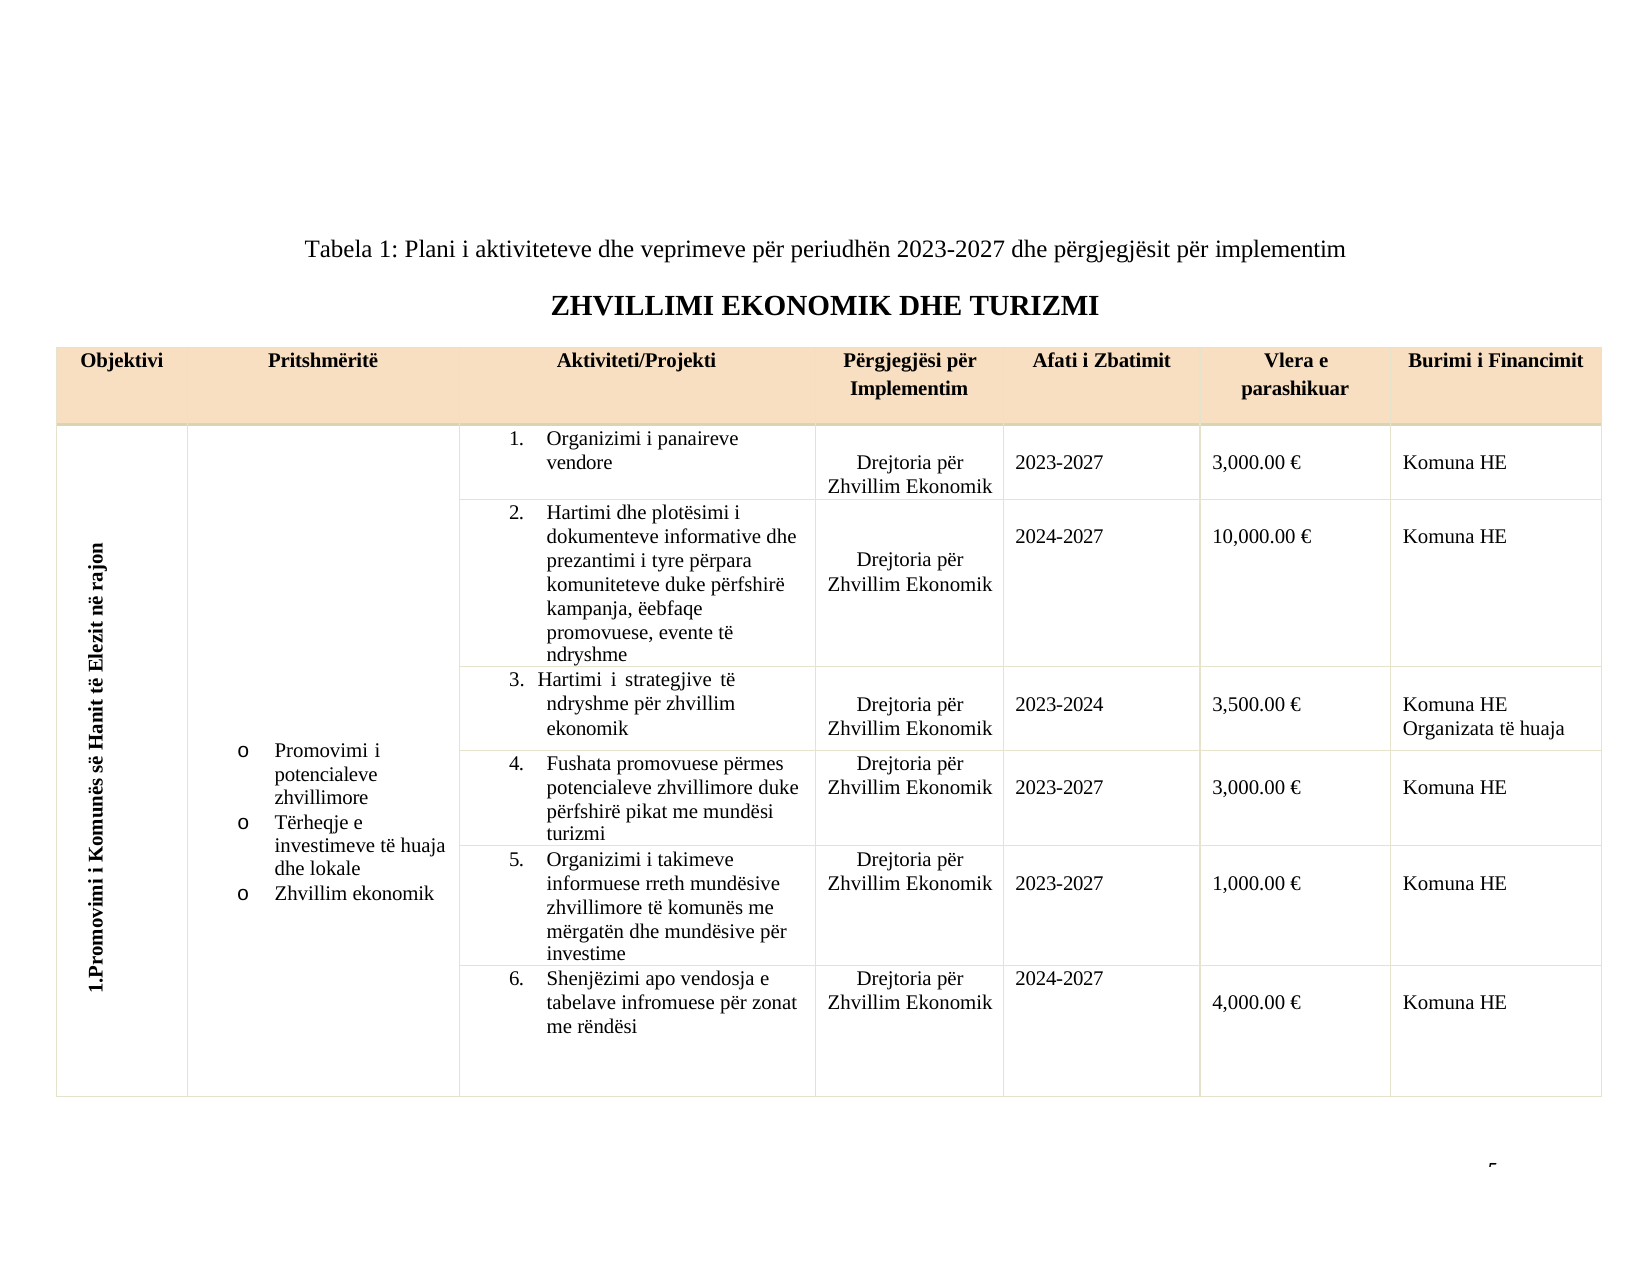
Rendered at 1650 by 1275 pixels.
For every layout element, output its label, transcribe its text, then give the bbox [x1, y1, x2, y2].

table_cell Promovimi i potencialeve zhvillimore Tërheqje e investimeve të huaja dhe lokale Zhvillim ekonomik [188, 426, 459, 1096]
table_cell 2023-2027 [1004, 846, 1199, 965]
table_header Pritshmëritë [188, 348, 459, 423]
table_cell 2023-2027 [1004, 426, 1199, 498]
table_cell 1. Organizimi i panaireve vendore [460, 426, 815, 498]
table_cell 1,000.00 € [1201, 846, 1390, 965]
table_cell Drejtoria për Zhvillim Ekonomik [816, 846, 1003, 965]
table_cell 2024-2027 [1004, 500, 1199, 666]
text Tabela 1: Plani i aktiviteteve dhe veprimeve për periudhën 2023-2027 dhe përgjegjësit për implementim [303, 234, 1347, 263]
table_header Objektivi [57, 348, 187, 423]
table_cell Komuna HE Organizata të huaja [1391, 667, 1601, 749]
table_cell 3,000.00 € [1201, 426, 1390, 498]
table_cell Drejtoria për Zhvillim Ekonomik [816, 667, 1003, 749]
table_cell Drejtoria për Zhvillim Ekonomik [816, 426, 1003, 498]
table_cell 5. Organizimi i takimeve informuese rreth mundësive zhvillimore të komunës me mërgatën dhe mundësive për investime [460, 846, 815, 965]
table_header Burimi i Financimit [1391, 348, 1601, 423]
table_cell 3,500.00 € [1201, 667, 1390, 749]
table_cell 3. Hartimi i strategjive të ndryshme për zhvillim ekonomik [460, 667, 815, 749]
table_cell 2023-2027 [1004, 751, 1199, 845]
table_cell 10,000.00 € [1201, 500, 1390, 666]
table_cell Komuna HE [1391, 751, 1601, 845]
table_header Afati i Zbatimit [1004, 348, 1199, 423]
table_cell 4,000.00 € [1201, 966, 1390, 1096]
table_cell 3,000.00 € [1201, 751, 1390, 845]
table_cell Drejtoria për Zhvillim Ekonomik [816, 500, 1003, 666]
table_cell 2024-2027 [1004, 966, 1199, 1096]
text ZHVILLIMI EKONOMIK DHE TURIZMI [303, 288, 1347, 322]
table_cell 6. Shenjëzimi apo vendosja e tabelave infromuese për zonat me rëndësi [460, 966, 815, 1096]
table_header Aktiviteti/Projekti [460, 348, 815, 423]
table_cell Komuna HE [1391, 426, 1601, 498]
table_cell Komuna HE [1391, 846, 1601, 965]
table_header Vlera e parashikuar [1201, 348, 1390, 423]
table_cell Drejtoria për Zhvillim Ekonomik [816, 966, 1003, 1096]
table_cell 2. Hartimi dhe plotësimi i dokumenteve informative dhe prezantimi i tyre përpara komuniteteve duke përfshirë kampanja, ëebfaqe promovuese, evente të ndryshme [460, 500, 815, 666]
table_cell 4. Fushata promovuese përmes potencialeve zhvillimore duke përfshirë pikat me mundësi turizmi [460, 751, 815, 845]
table_cell Komuna HE [1391, 500, 1601, 666]
table_cell Drejtoria për Zhvillim Ekonomik [816, 751, 1003, 845]
table_cell 2023-2024 [1004, 667, 1199, 749]
table_cell Komuna HE [1391, 966, 1601, 1096]
table_header Përgjegjësi për Implementim [816, 348, 1003, 423]
table_cell 1. Promovimi i Komunës së Hanit të Elezit në rajon [57, 426, 187, 1096]
